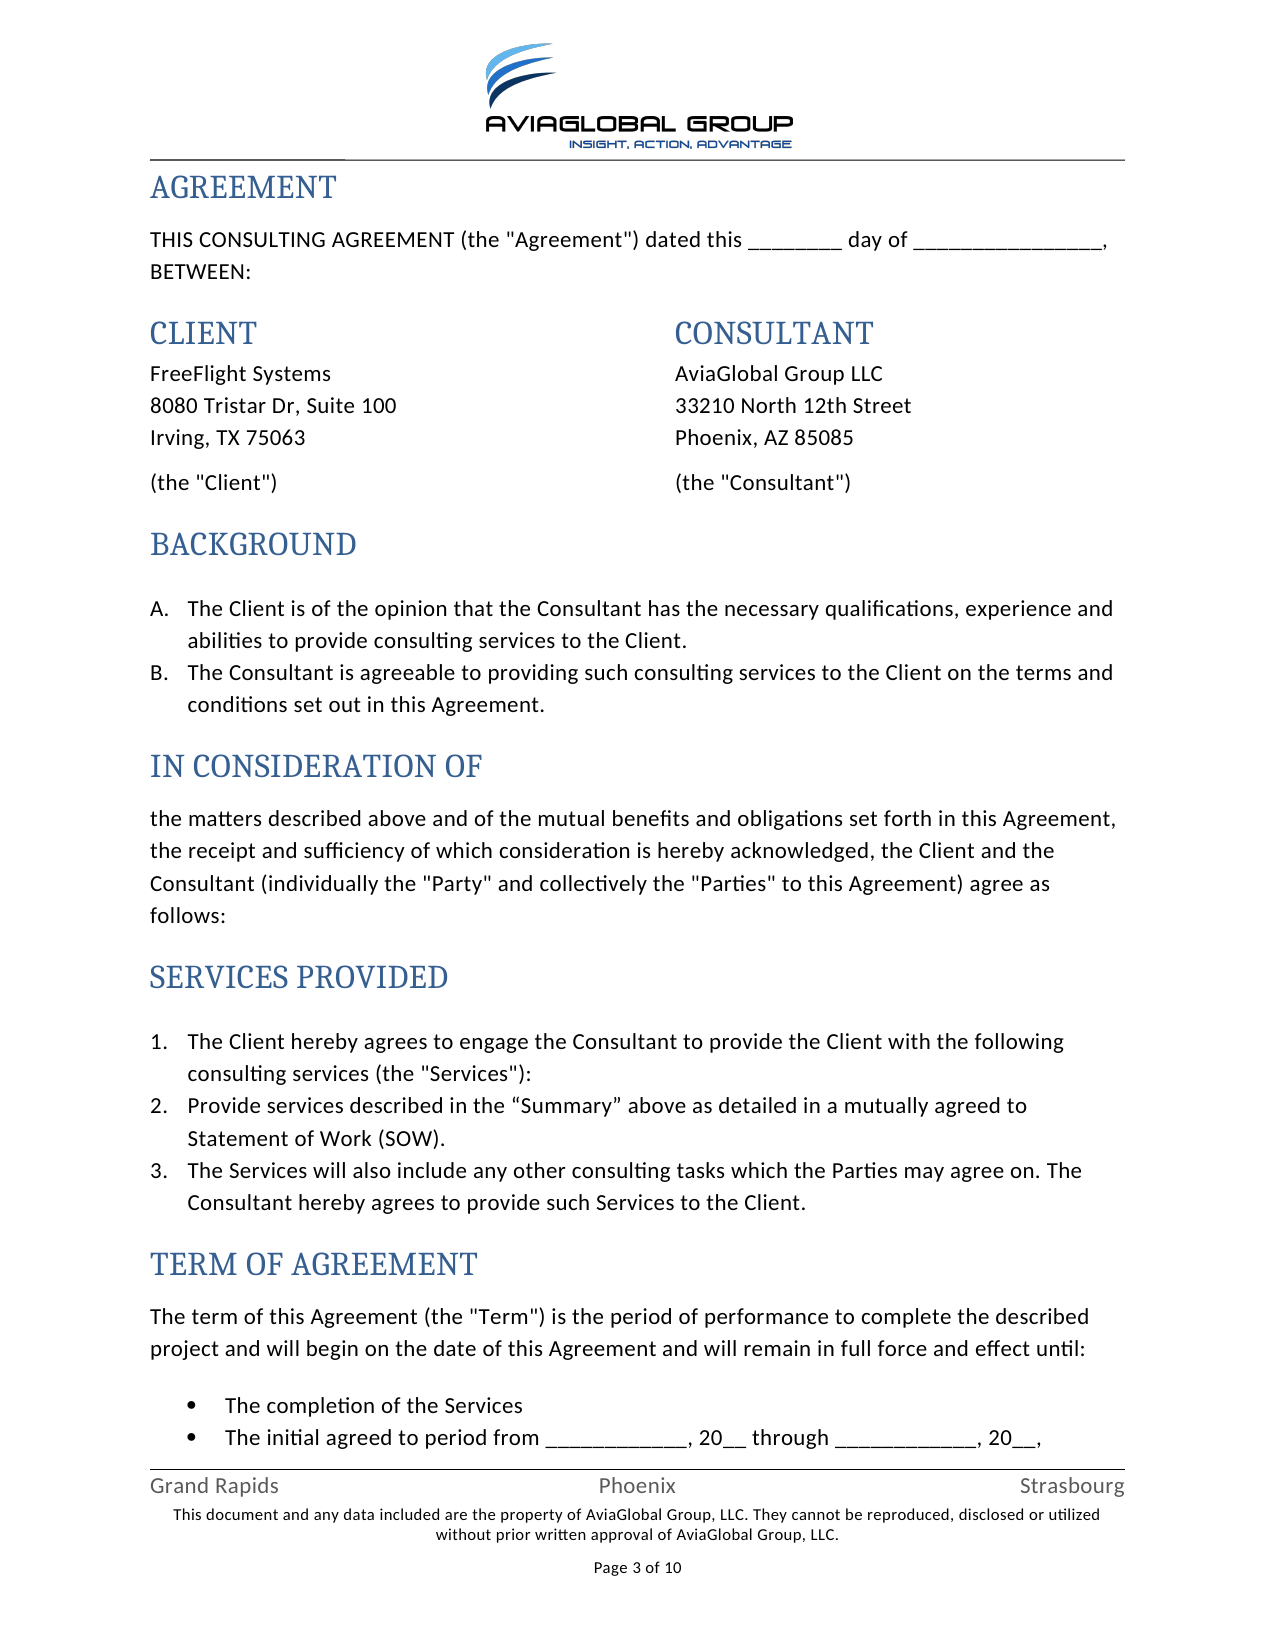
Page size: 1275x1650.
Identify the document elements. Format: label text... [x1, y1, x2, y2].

text 33210 North 12th Street [675, 391, 1125, 419]
text (the "Consultant") [675, 468, 1125, 496]
text (the "Client") [150, 468, 600, 496]
subtitle BACKGROUND [150, 525, 1125, 563]
subtitle CLIENT [150, 315, 600, 353]
subtitle CONSULTANT [675, 315, 1125, 353]
subtitle IN CONSIDERATION OF [150, 748, 1125, 786]
text 8080 Tristar Dr, Suite 100 [150, 391, 600, 419]
picture [470, 31, 811, 159]
subtitle TERM OF AGREEMENT [150, 1245, 1125, 1284]
subtitle AGREEMENT [150, 169, 1125, 207]
list B. The Consultant is agreeable to providing such consulting services to the Client on the terms and conditions set out in this Agreement. [150, 658, 1125, 719]
list Provide services described in the “Summary” above as detailed in a mutually agreed to Statement of Work (SOW). [150, 1092, 1125, 1152]
list A. The Client is of the opinion that the Consultant has the necessary qualifications, experience and abilities to provide consulting services to the Client. [150, 594, 1125, 654]
text Phoenix, AZ 85085 [675, 423, 1125, 451]
text Irving, TX 75063 [150, 423, 600, 451]
text AviaGlobal Group LLC [675, 359, 1125, 387]
text The term of this Agreement (the "Term") is the period of performance to complete the described project and will begin on the date of this Agreement and will remain in full force and effect until: [150, 1302, 1125, 1362]
list The Services will also include any other consulting tasks which the Parties may agree on. The Consultant hereby agrees to provide such Services to the Client. [150, 1156, 1125, 1216]
list The Client hereby agrees to engage the Consultant to provide the Client with the following consulting services (the "Services"): [150, 1027, 1125, 1087]
text the matters described above and of the mutual benefits and obligations set forth in this Agreement, the receipt and sufficiency of which consideration is hereby acknowledged, the Client and the Consultant (individually the "Party" and collectively the "Parties" to this Agreement) agree as follows: [150, 804, 1125, 929]
text THIS CONSULTING AGREEMENT (the "Agreement") dated this ________ day of ________________, BETWEEN: [150, 225, 1125, 286]
subtitle SERVICES PROVIDED [150, 958, 1125, 996]
list The completion of the Services [187, 1391, 1125, 1419]
text FreeFlight Systems [150, 359, 600, 387]
list The initial agreed to period from ____________, 20__ through ____________, 20__, [187, 1423, 1125, 1451]
